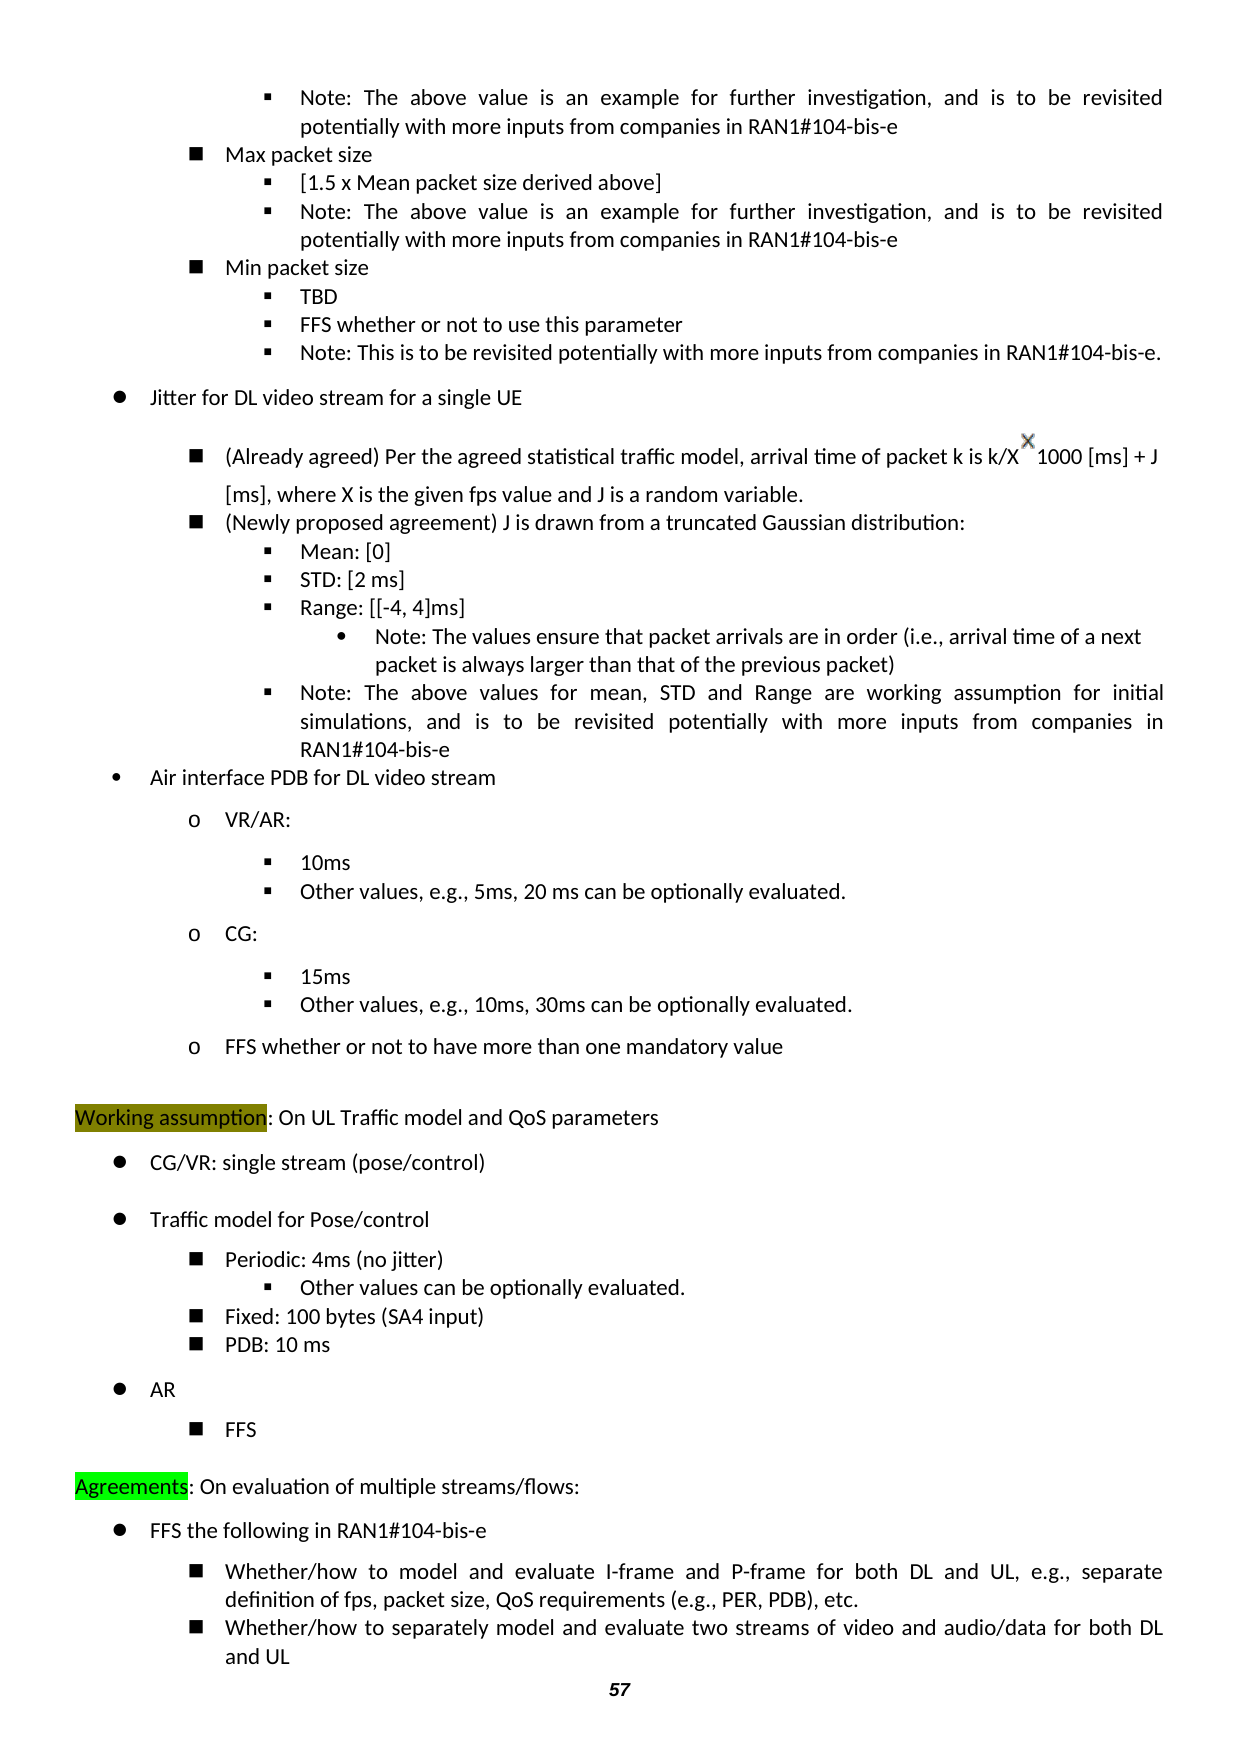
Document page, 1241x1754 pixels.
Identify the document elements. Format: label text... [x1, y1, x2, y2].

list 15ms [262, 962, 1165, 990]
list CG/VR: single stream (pose/control) [112, 1132, 1165, 1188]
list Note: The above values for mean, STD and Range are working assumption for initial simulations, and is to be revisited potentially with more inputs from companies in RAN1#104-bis-e [262, 678, 1165, 763]
list Other values, e.g., 10ms, 30ms can be optionally evaluated. [262, 990, 1165, 1018]
list Traffic model for Pose/control [112, 1188, 1165, 1245]
picture [1020, 423, 1036, 455]
list Whether/how to model and evaluate I-frame and P-frame for both DL and UL, e.g., separate definition of fps, packet size, QoS requirements (e.g., PER, PDB), etc. [187, 1557, 1165, 1613]
list FFS whether or not to have more than one mandatory value [187, 1018, 1165, 1075]
text Working assumption: On UL Traffic model and QoS parameters [75, 1103, 1165, 1132]
list STD: [2 ms] [262, 565, 1165, 593]
list Jitter for DL video stream for a single UE [112, 367, 1165, 423]
list AR [112, 1358, 1165, 1415]
list Note: The above value is an example for further investigation, and is to be revisited potentially with more inputs from companies in RAN1#104-bis-e [262, 83, 1165, 140]
list TBD [262, 282, 1165, 310]
list Note: The above value is an example for further investigation, and is to be revisited potentially with more inputs from companies in RAN1#104-bis-e [262, 197, 1165, 253]
list Range: [[-4, 4]ms] [262, 593, 1165, 622]
list Periodic: 4ms (no jitter) [187, 1245, 1165, 1273]
text Agreements: On evaluation of multiple streams/flows: [188, 1472, 1165, 1500]
list CG: [187, 905, 1165, 962]
list Note: This is to be revisited potentially with more inputs from companies in RAN1#104-bis-e. [262, 338, 1165, 367]
list [1.5 x Mean packet size derived above] [262, 168, 1165, 197]
list Other values, e.g., 5ms, 20 ms can be optionally evaluated. [262, 877, 1165, 905]
list (Newly proposed agreement) J is drawn from a truncated Gaussian distribution: [187, 508, 1165, 537]
list Other values can be optionally evaluated. [262, 1273, 1165, 1302]
list Max packet size [187, 140, 1165, 168]
list FFS [187, 1415, 1165, 1443]
list Note: The values ensure that packet arrivals are in order (i.e., arrival time of a next packet is always larger than that of the previous packet) [337, 622, 1165, 678]
list FFS the following in RAN1#104-bis-e [112, 1500, 1165, 1557]
list Fixed: 100 bytes (SA4 input) [187, 1302, 1165, 1330]
list Whether/how to separately model and evaluate two streams of video and audio/data for both DL and UL [187, 1613, 1165, 1670]
list PDB: 10 ms [187, 1330, 1165, 1358]
list Mean: [0] [262, 537, 1165, 565]
list Air interface PDB for DL video stream [112, 763, 1165, 792]
list (Already agreed) Per the agreed statistical traffic model, arrival time of packet k is k/X1000 [ms] + J [ms], where X is the given fps value and J is a random variable. [187, 423, 1165, 508]
list 10ms [262, 848, 1165, 877]
list Min packet size [187, 253, 1165, 282]
list VR/AR: [187, 792, 1165, 848]
list FFS whether or not to use this parameter [262, 310, 1165, 338]
